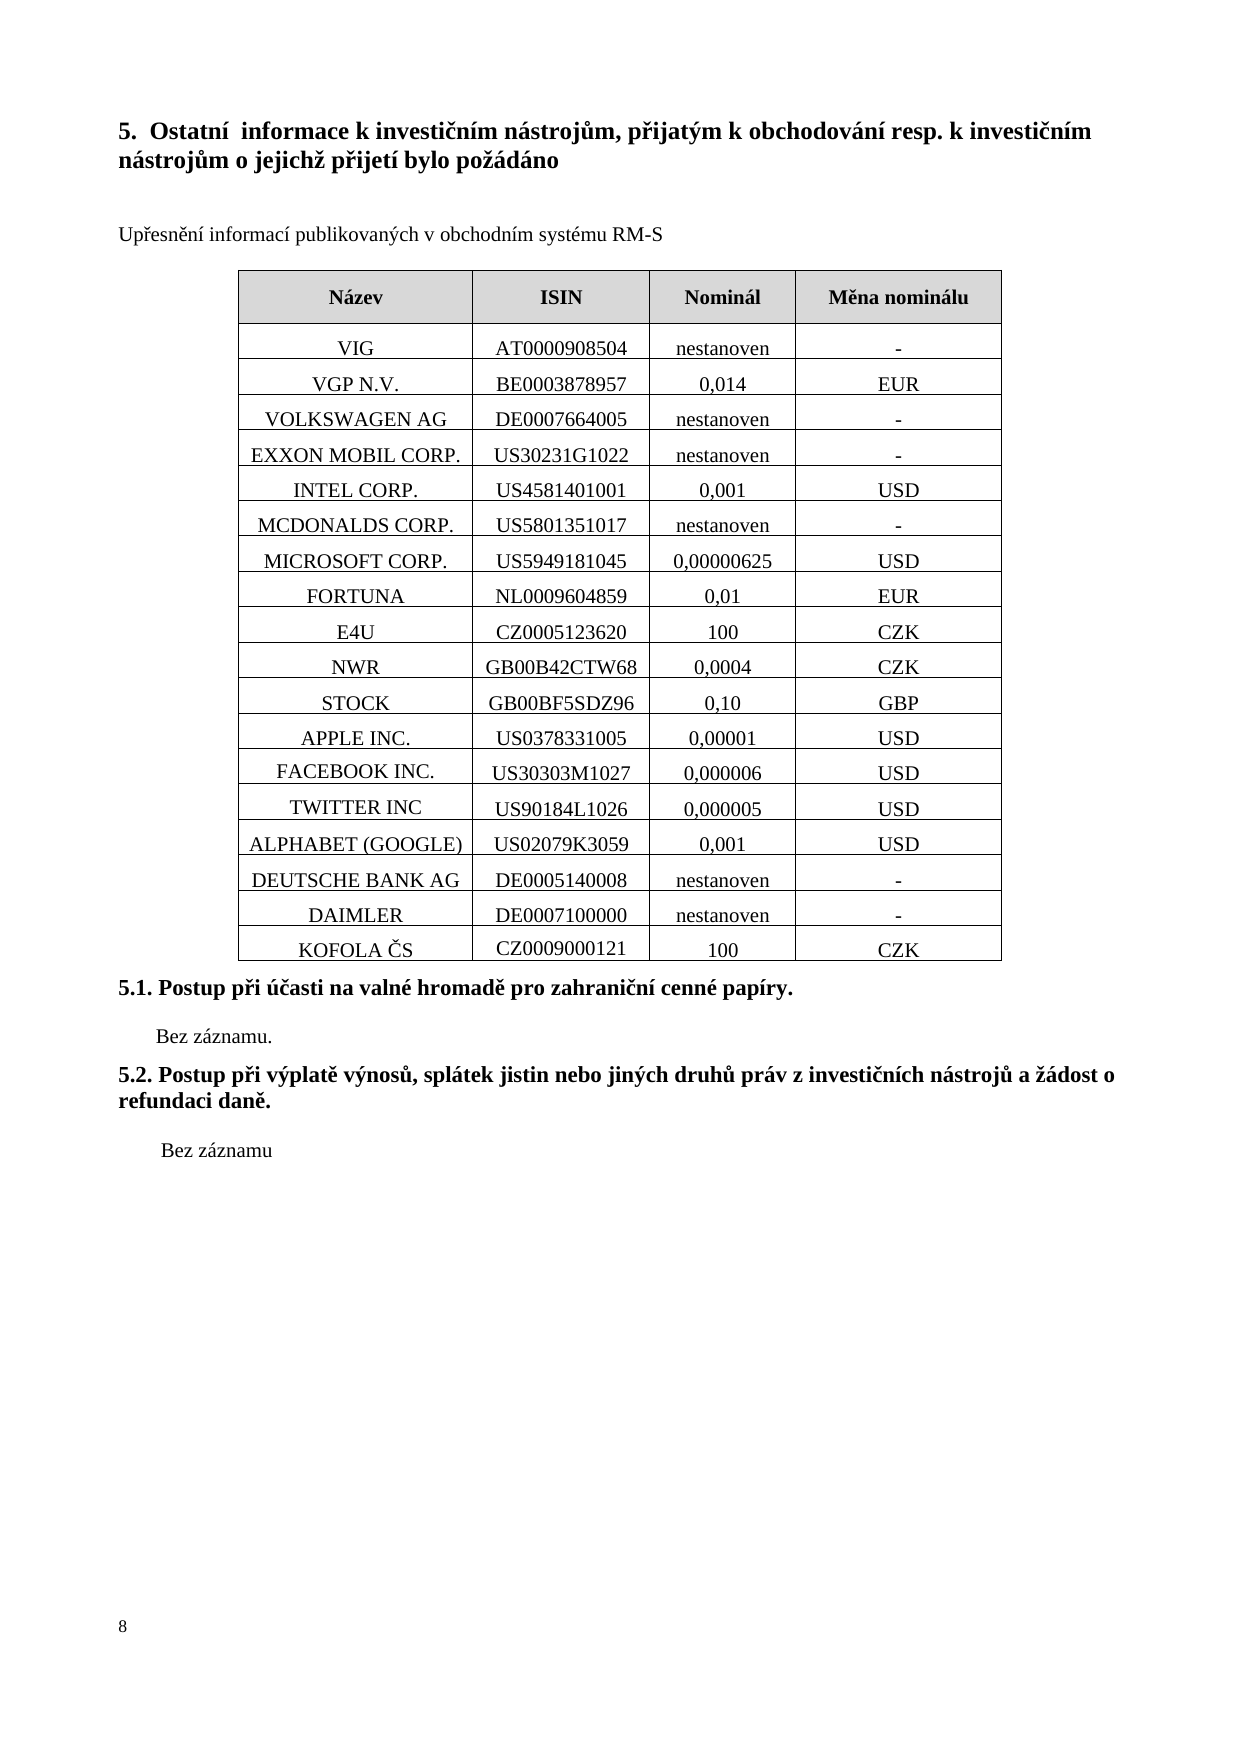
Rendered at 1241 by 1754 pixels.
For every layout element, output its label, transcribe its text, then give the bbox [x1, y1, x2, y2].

table_cell VOLKSWAGEN AG [239, 395, 472, 429]
table_cell CZ0005123620 [473, 607, 649, 642]
table_cell DE0007664005 [473, 395, 649, 429]
table_cell 0,014 [650, 359, 795, 394]
table_cell USD [796, 466, 1001, 500]
table_cell 100 [650, 607, 795, 642]
table_cell nestanoven [650, 395, 795, 429]
table_cell - [796, 501, 1001, 535]
table_cell TWITTER INC [239, 784, 472, 819]
table_cell BE0003878957 [473, 359, 649, 394]
table_cell nestanoven [650, 324, 795, 358]
table_cell US0378331005 [473, 714, 649, 748]
table_cell USD [796, 749, 1001, 783]
table_cell 0,00000625 [650, 536, 795, 571]
table_cell USD [796, 536, 1001, 571]
table_cell GBP [796, 678, 1001, 712]
table_cell nestanoven [650, 430, 795, 464]
table_cell US5801351017 [473, 501, 649, 535]
text Upřesnění informací publikovaných v obchodním systému RM-S [118, 222, 1122, 270]
table_header Název [239, 271, 472, 323]
table_cell - [796, 855, 1001, 889]
table_cell - [796, 324, 1001, 358]
table_header ISIN [473, 271, 649, 323]
table_cell GB00BF5SDZ96 [473, 678, 649, 712]
table_cell 0,000005 [650, 784, 795, 819]
table_cell EUR [796, 572, 1001, 606]
table_cell CZK [796, 926, 1001, 960]
table_cell VGP N.V. [239, 359, 472, 394]
table_cell 0,10 [650, 678, 795, 712]
table_cell CZK [796, 643, 1001, 677]
table_cell nestanoven [650, 501, 795, 535]
table_cell nestanoven [650, 855, 795, 889]
table_header Měna nominálu [796, 271, 1001, 323]
subtitle 5.1. Postup při účasti na valné hromadě pro zahraniční cenné papíry. [15, 974, 1122, 1000]
table_cell DEUTSCHE BANK AG [239, 855, 472, 889]
table_cell 0,0004 [650, 643, 795, 677]
table_cell USD [796, 820, 1001, 854]
subtitle 5.2. Postup při výplatě výnosů, splátek jistin nebo jiných druhů práv z investičních nástrojů a žádost o refundaci daně. [118, 1061, 1122, 1113]
table_cell STOCK [239, 678, 472, 712]
table_cell APPLE INC. [239, 714, 472, 748]
table_cell INTEL CORP. [239, 466, 472, 500]
table_cell nestanoven [650, 891, 795, 925]
table_cell 0,00001 [650, 714, 795, 748]
table_cell - [796, 430, 1001, 464]
table_cell DE0005140008 [473, 855, 649, 889]
table_cell NL0009604859 [473, 572, 649, 606]
table_cell DE0007100000 [473, 891, 649, 925]
table_cell US30303M1027 [473, 749, 649, 783]
table_cell US02079K3059 [473, 820, 649, 854]
table_cell - [796, 395, 1001, 429]
table_cell VIG [239, 324, 472, 358]
table_cell US90184L1026 [473, 784, 649, 819]
table_cell CZ0009000121 [473, 926, 649, 960]
table_cell MICROSOFT CORP. [239, 536, 472, 571]
table_cell 100 [650, 926, 795, 960]
table_cell 0,01 [650, 572, 795, 606]
table_cell US30231G1022 [473, 430, 649, 464]
table_cell GB00B42CTW68 [473, 643, 649, 677]
table_cell US4581401001 [473, 466, 649, 500]
table_cell CZK [796, 607, 1001, 642]
table_cell NWR [239, 643, 472, 677]
table_cell E4U [239, 607, 472, 642]
table_cell MCDONALDS CORP. [239, 501, 472, 535]
table_cell FACEBOOK INC. [239, 749, 472, 783]
table_cell EUR [796, 359, 1001, 394]
table_cell 0,000006 [650, 749, 795, 783]
table_cell USD [796, 784, 1001, 819]
table_cell EXXON MOBIL CORP. [239, 430, 472, 464]
table_cell 0,001 [650, 466, 795, 500]
table_cell DAIMLER [239, 891, 472, 925]
text Bez záznamu [161, 1138, 1122, 1162]
table_cell ALPHABET (GOOGLE) [239, 820, 472, 854]
table_cell 0,001 [650, 820, 795, 854]
table_cell USD [796, 714, 1001, 748]
table_cell KOFOLA ČS [239, 926, 472, 960]
table_cell - [796, 891, 1001, 925]
text Bez záznamu. [156, 1024, 1122, 1048]
table_cell AT0000908504 [473, 324, 649, 358]
table_header Nominál [650, 271, 795, 323]
table_cell US5949181045 [473, 536, 649, 571]
subtitle 5. Ostatní informace k investičním nástrojům, přijatým k obchodování resp. k investičním nástrojům o jejichž přijetí bylo požádáno [118, 116, 1122, 173]
table_cell FORTUNA [239, 572, 472, 606]
